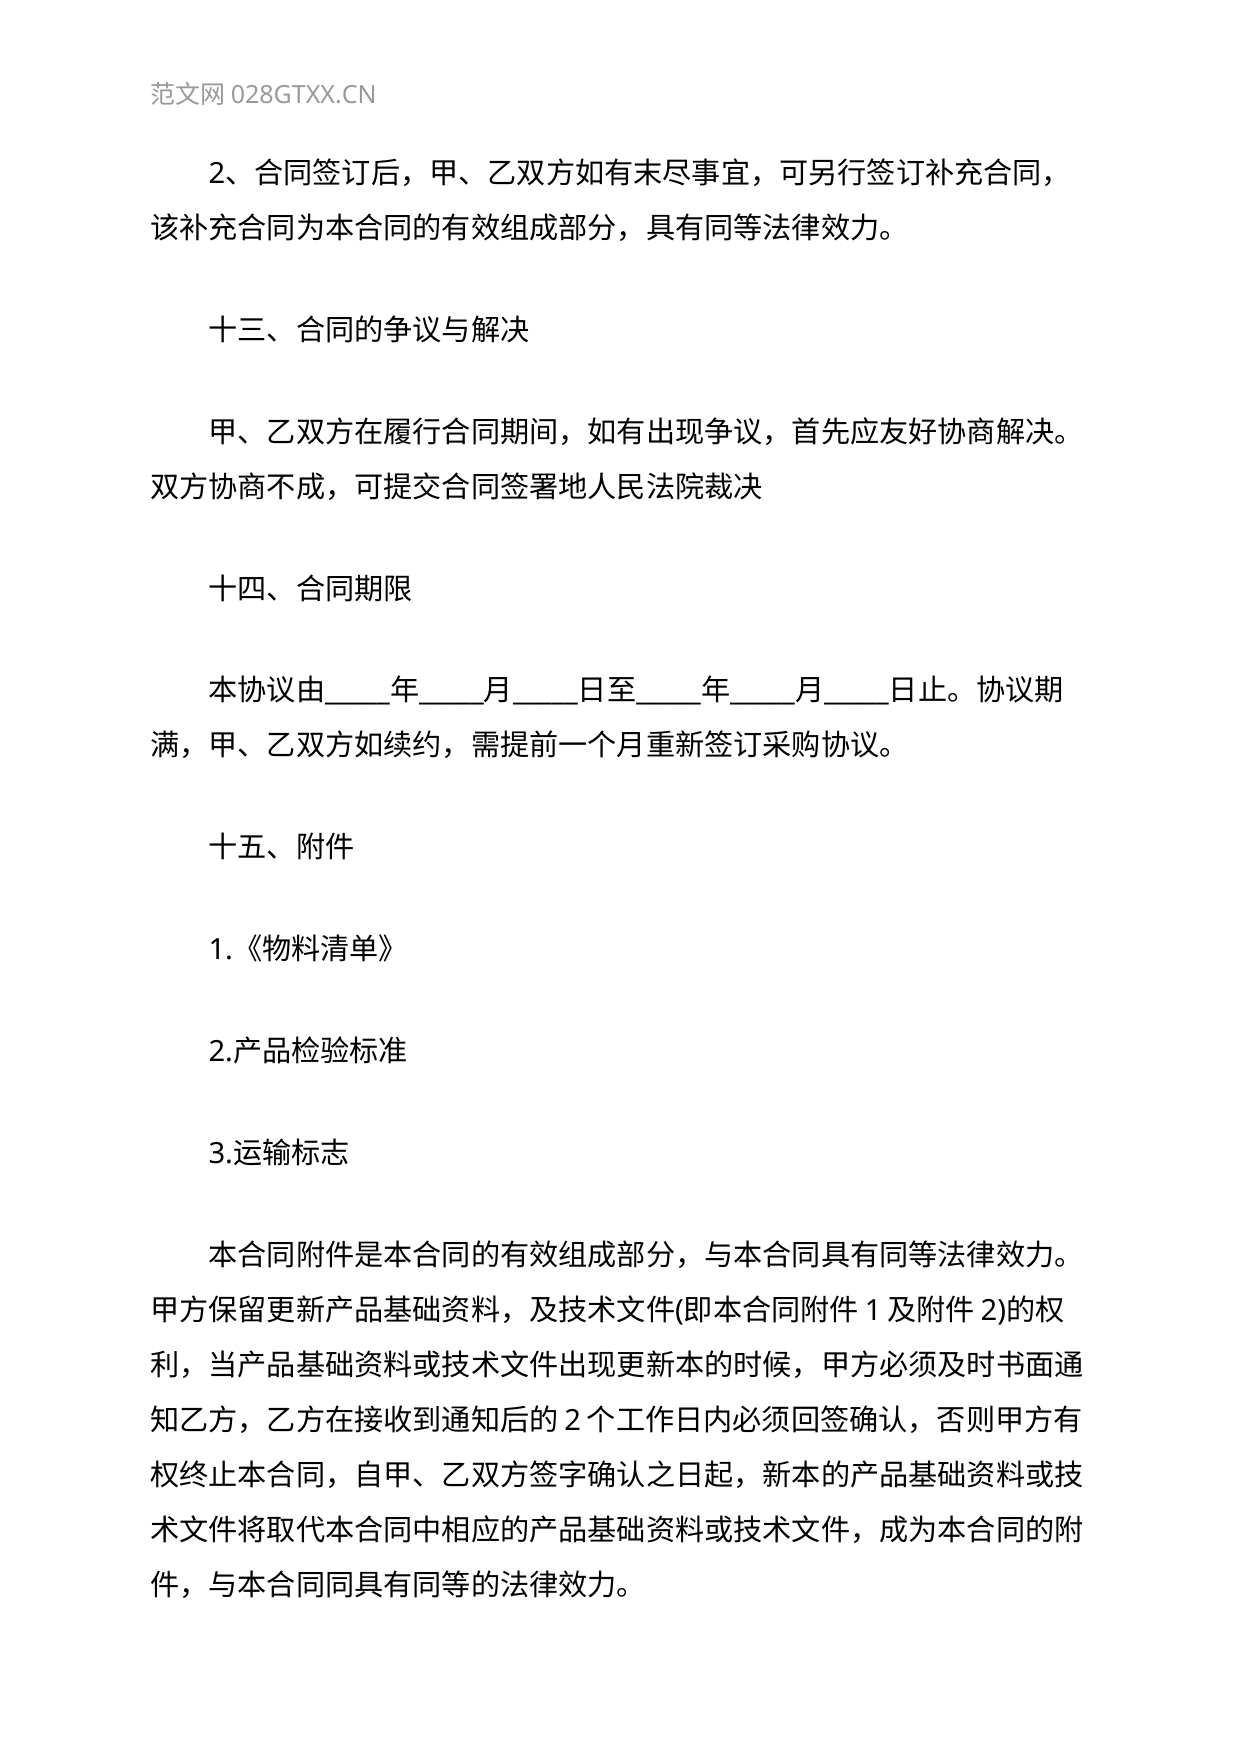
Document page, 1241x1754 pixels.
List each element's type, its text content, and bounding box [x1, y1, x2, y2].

text 1.《物料清单》 [150, 926, 1090, 968]
text 本协议由_____年_____月_____日至_____年_____月_____日止。协议期满，甲、乙双方如续约，需提前一个月重新签订采购协议。 [150, 667, 1090, 764]
text 十四、合同期限 [150, 565, 1090, 607]
text 十五、附件 [150, 824, 1090, 866]
text 3.运输标志 [150, 1129, 1090, 1172]
text 甲、乙双方在履行合同期间，如有出现争议，首先应友好协商解决。双方协商不成，可提交合同签署地人民法院裁决 [150, 408, 1090, 506]
text 本合同附件是本合同的有效组成部分，与本合同具有同等法律效力。甲方保留更新产品基础资料，及技术文件(即本合同附件1及附件2)的权利，当产品基础资料或技术文件出现更新本的时候，甲方必须及时书面通知乙方，乙方在接收到通知后的2个工作日内必须回签确认，否则甲方有权终止本合同，自甲、乙双方签字确认之日起，新本的产品基础资料或技术文件将取代本合同中相应的产品基础资料或技术文件，成为本合同的附件，与本合同同具有同等的法律效力。 [150, 1231, 1090, 1603]
text 2、合同签订后，甲、乙双方如有末尽事宜，可另行签订补充合同，该补充合同为本合同的有效组成部分，具有同等法律效力。 [150, 150, 1090, 247]
text 十三、合同的争议与解决 [150, 307, 1090, 349]
text 2.产品检验标准 [150, 1027, 1090, 1070]
